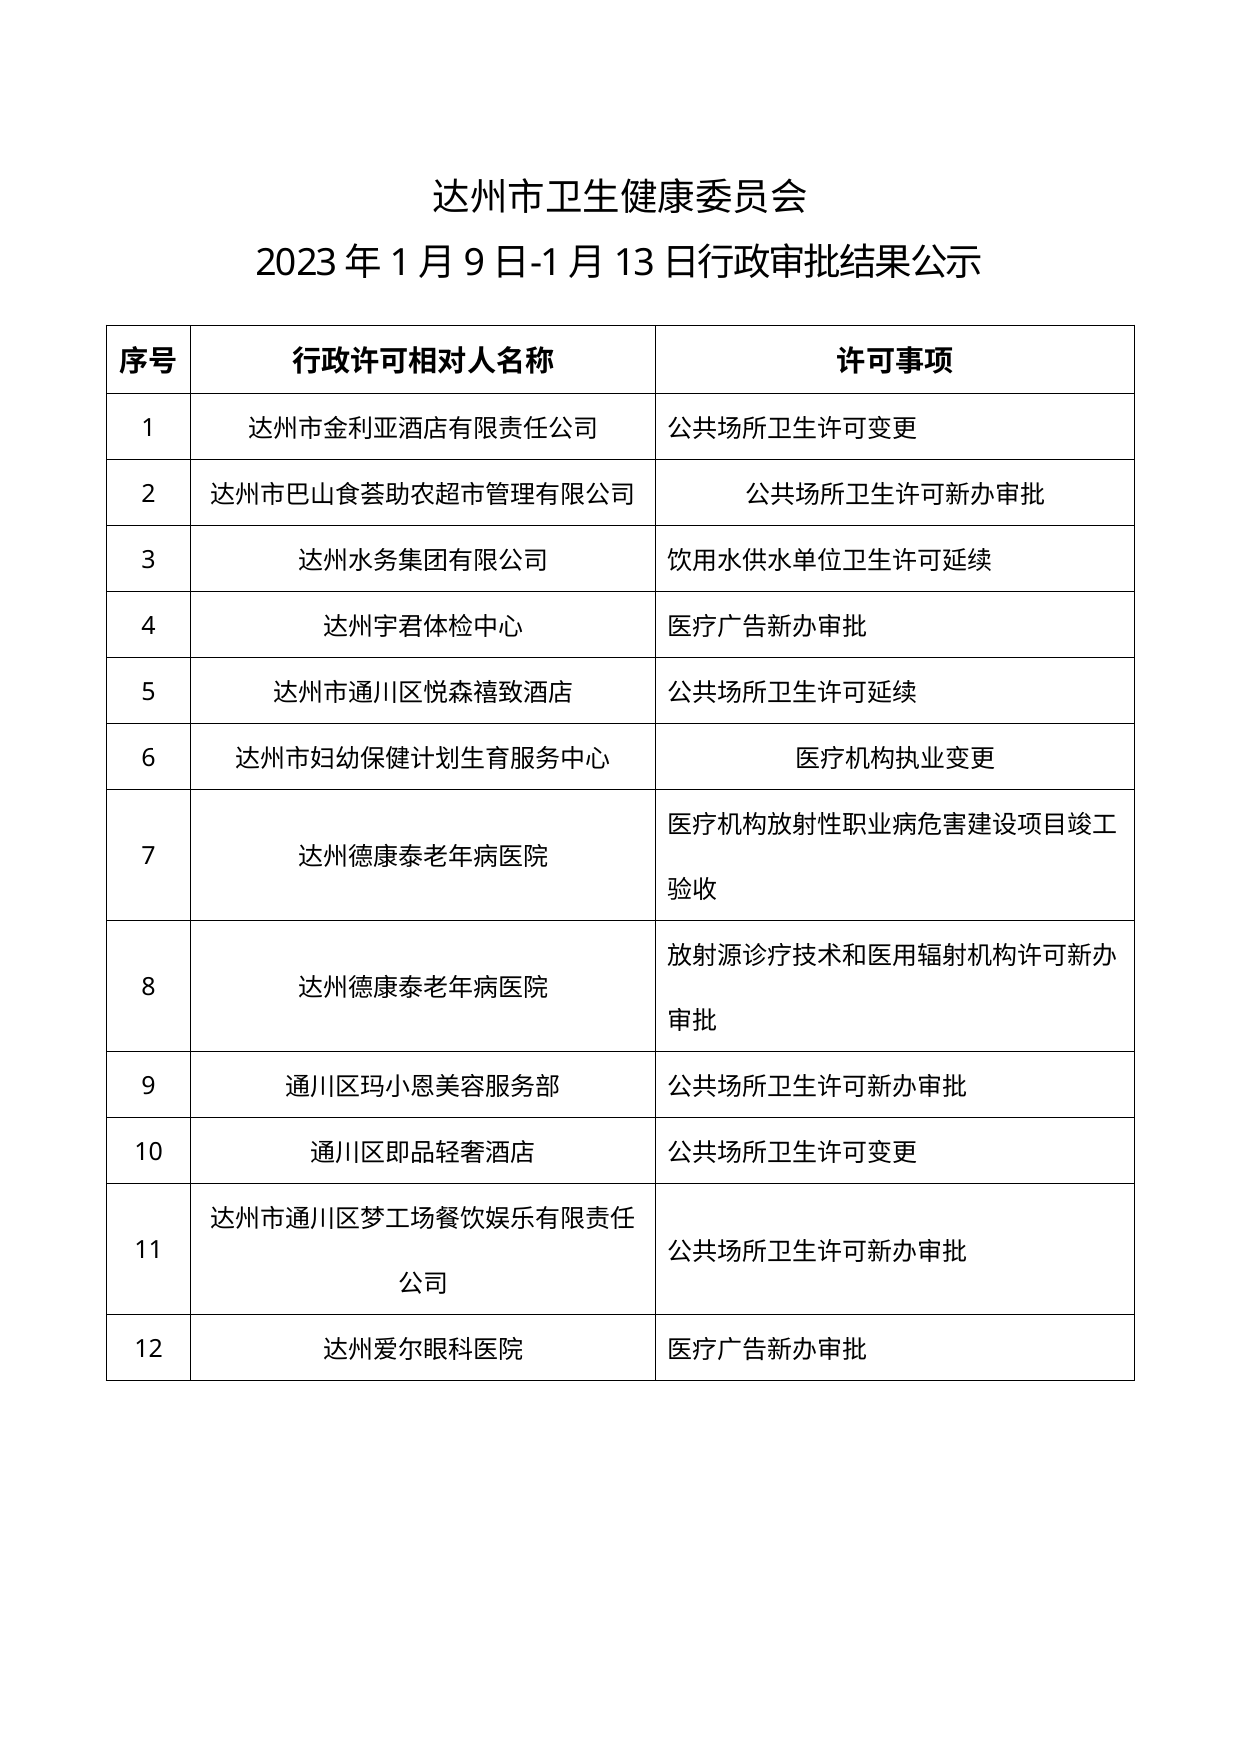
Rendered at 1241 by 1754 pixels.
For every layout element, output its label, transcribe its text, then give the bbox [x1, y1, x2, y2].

table_cell 9 [107, 1052, 190, 1117]
table_cell 公共场所卫生许可新办审批 [656, 1184, 1134, 1314]
table_cell 6 [107, 724, 190, 789]
subtitle 达州市卫生健康委员会 [187, 162, 1053, 227]
table_cell 达州德康泰老年病医院 [191, 921, 655, 1051]
table_cell 达州市巴山食荟助农超市管理有限公司 [191, 460, 655, 525]
table_cell 7 [107, 790, 190, 920]
table_cell 达州市通川区梦工场餐饮娱乐有限责任公司 [191, 1184, 655, 1314]
table_cell 通川区即品轻奢酒店 [191, 1118, 655, 1183]
table_cell 5 [107, 658, 190, 723]
table_header 许可事项 [656, 326, 1134, 393]
table_cell 达州德康泰老年病医院 [191, 790, 655, 920]
table_cell 达州市金利亚酒店有限责任公司 [191, 394, 655, 459]
table_cell 医疗广告新办审批 [656, 1315, 1134, 1380]
table_cell 达州市通川区悦森禧致酒店 [191, 658, 655, 723]
table_cell 4 [107, 592, 190, 657]
table_cell 公共场所卫生许可新办审批 [656, 460, 1134, 525]
table_cell 2 [107, 460, 190, 525]
table_cell 8 [107, 921, 190, 1051]
table_cell 医疗机构放射性职业病危害建设项目竣工验收 [656, 790, 1134, 920]
table_cell 达州水务集团有限公司 [191, 526, 655, 591]
table_cell 放射源诊疗技术和医用辐射机构许可新办审批 [656, 921, 1134, 1051]
table_cell 医疗广告新办审批 [656, 592, 1134, 657]
table_cell 公共场所卫生许可延续 [656, 658, 1134, 723]
table_cell 1 [107, 394, 190, 459]
table_cell 公共场所卫生许可新办审批 [656, 1052, 1134, 1117]
table_cell 12 [107, 1315, 190, 1380]
table_cell 11 [107, 1184, 190, 1314]
table_cell 达州爱尔眼科医院 [191, 1315, 655, 1380]
table_cell 通川区玛小恩美容服务部 [191, 1052, 655, 1117]
subtitle 2023年1月9日-1月13日行政审批结果公示 [187, 227, 1053, 292]
table_cell 公共场所卫生许可变更 [656, 394, 1134, 459]
table_cell 饮用水供水单位卫生许可延续 [656, 526, 1134, 591]
table_header 行政许可相对人名称 [191, 326, 655, 393]
table_cell 达州宇君体检中心 [191, 592, 655, 657]
table_cell 10 [107, 1118, 190, 1183]
table_cell 医疗机构执业变更 [656, 724, 1134, 789]
table_cell 达州市妇幼保健计划生育服务中心 [191, 724, 655, 789]
table_cell 公共场所卫生许可变更 [656, 1118, 1134, 1183]
table_cell 3 [107, 526, 190, 591]
table_header 序号 [107, 326, 190, 393]
